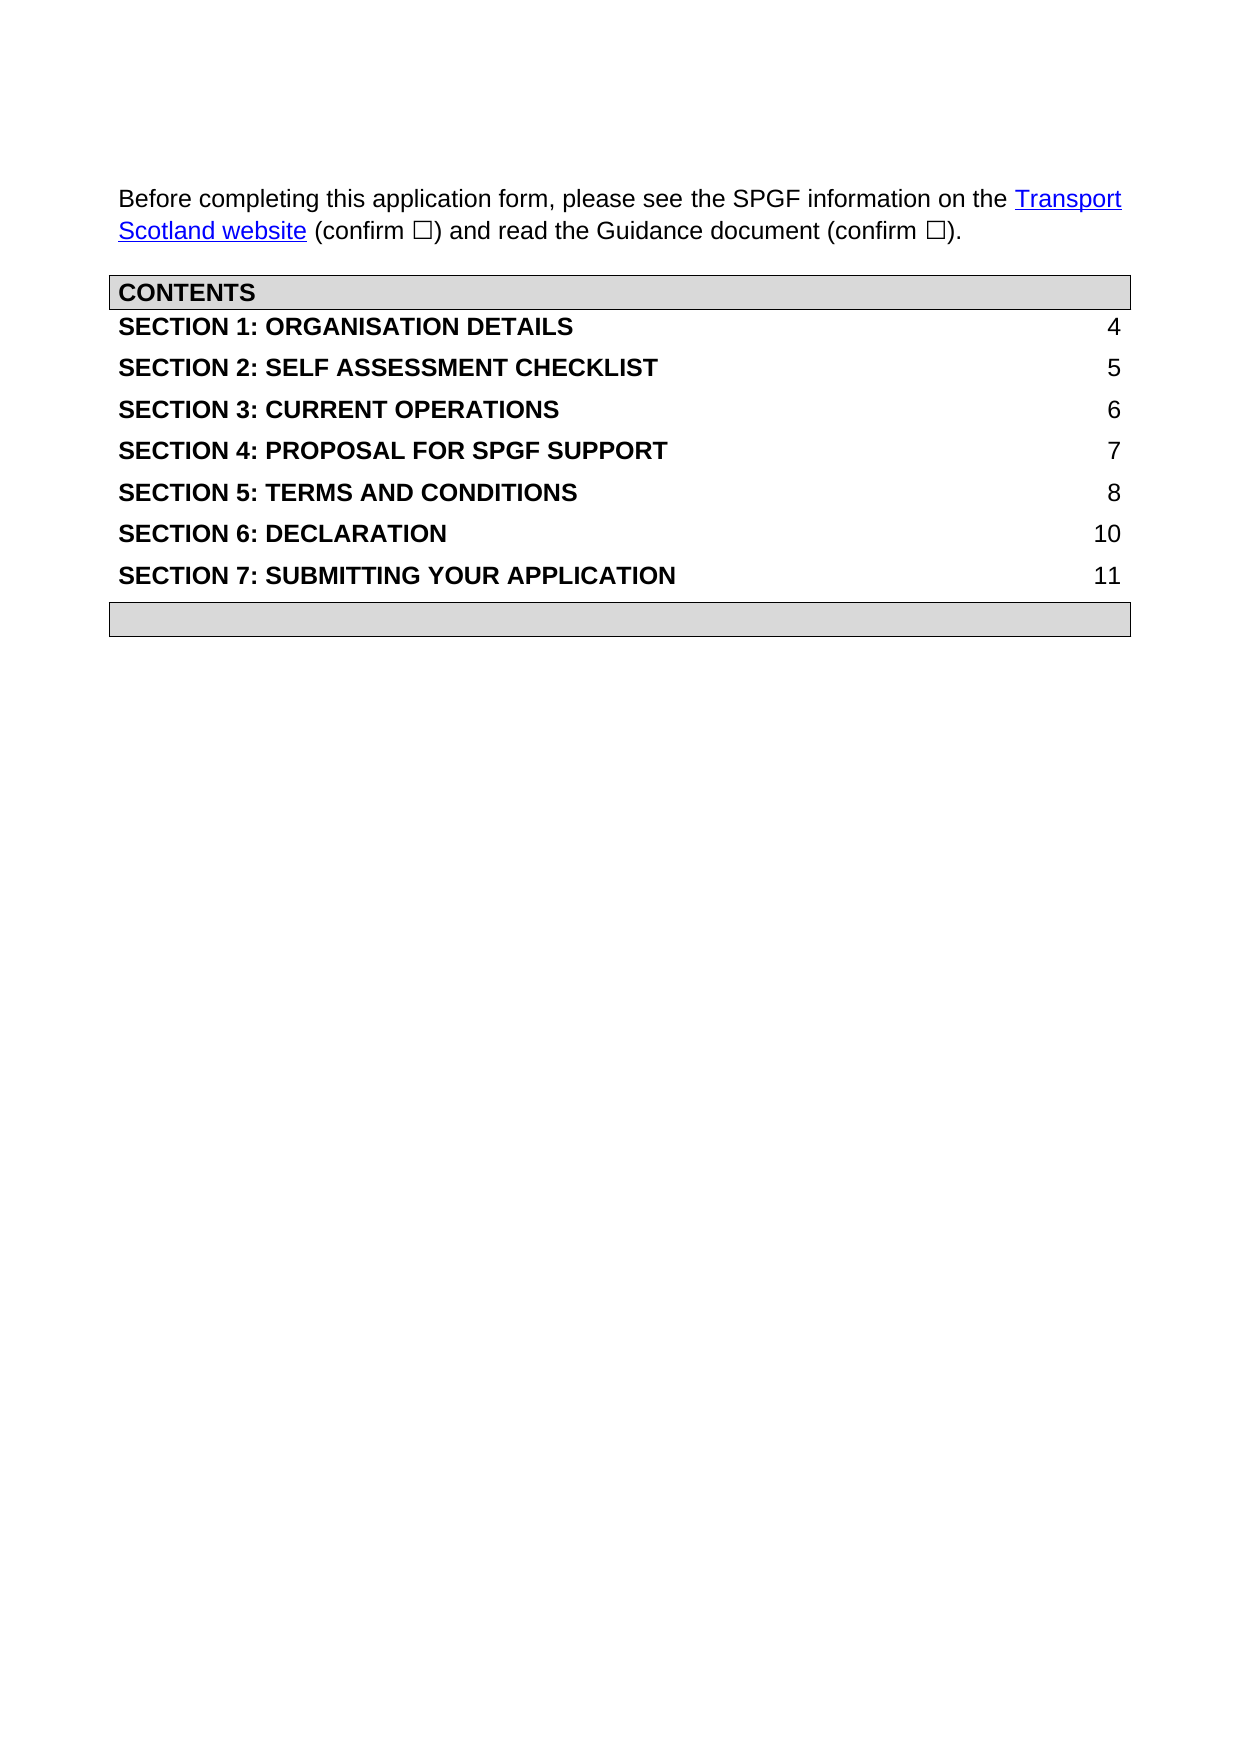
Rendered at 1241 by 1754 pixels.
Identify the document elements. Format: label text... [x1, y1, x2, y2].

text Before completing this application form, please see the SPGF information on the Transport Scotland website (confirm ) and read the Guidance document (confirm ). [118, 184, 1122, 247]
